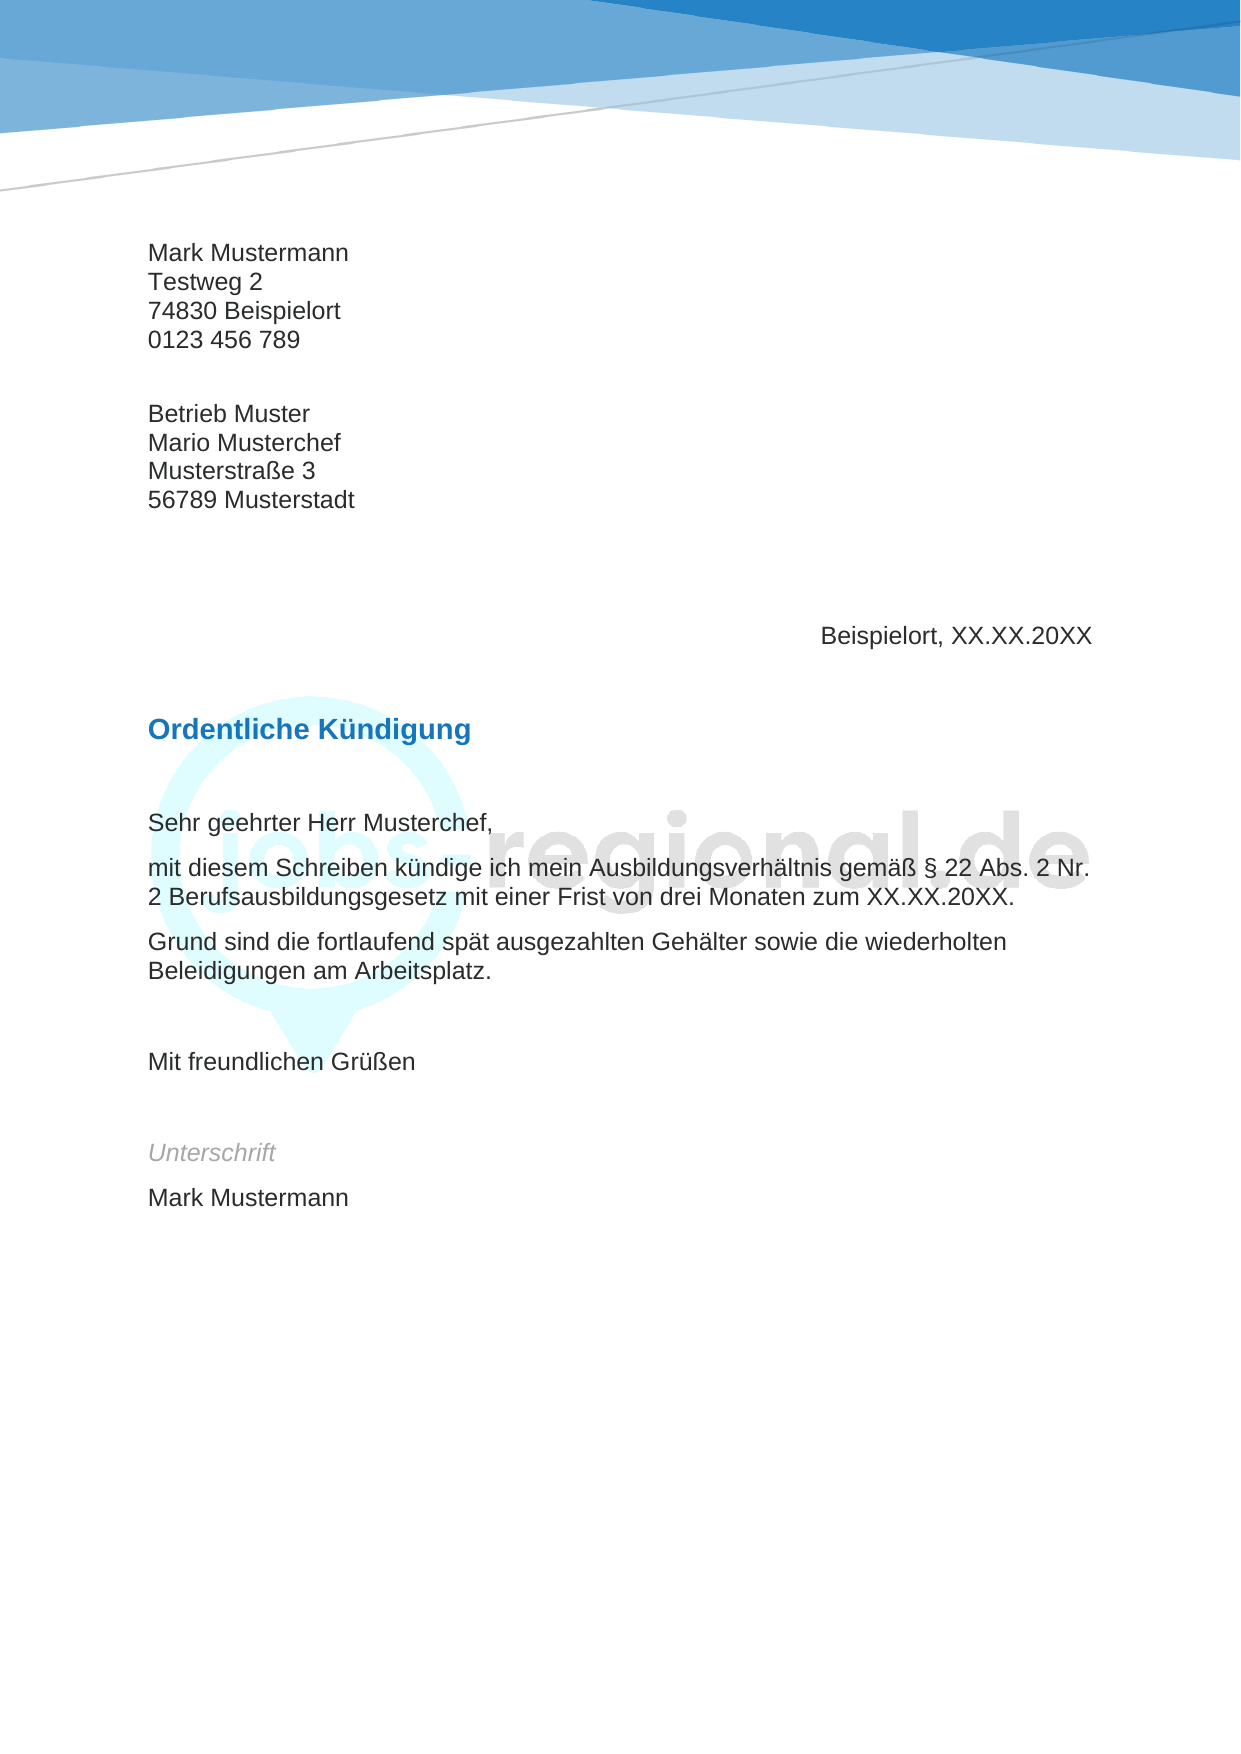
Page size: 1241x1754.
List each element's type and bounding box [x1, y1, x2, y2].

picture [0, 0, 1241, 211]
